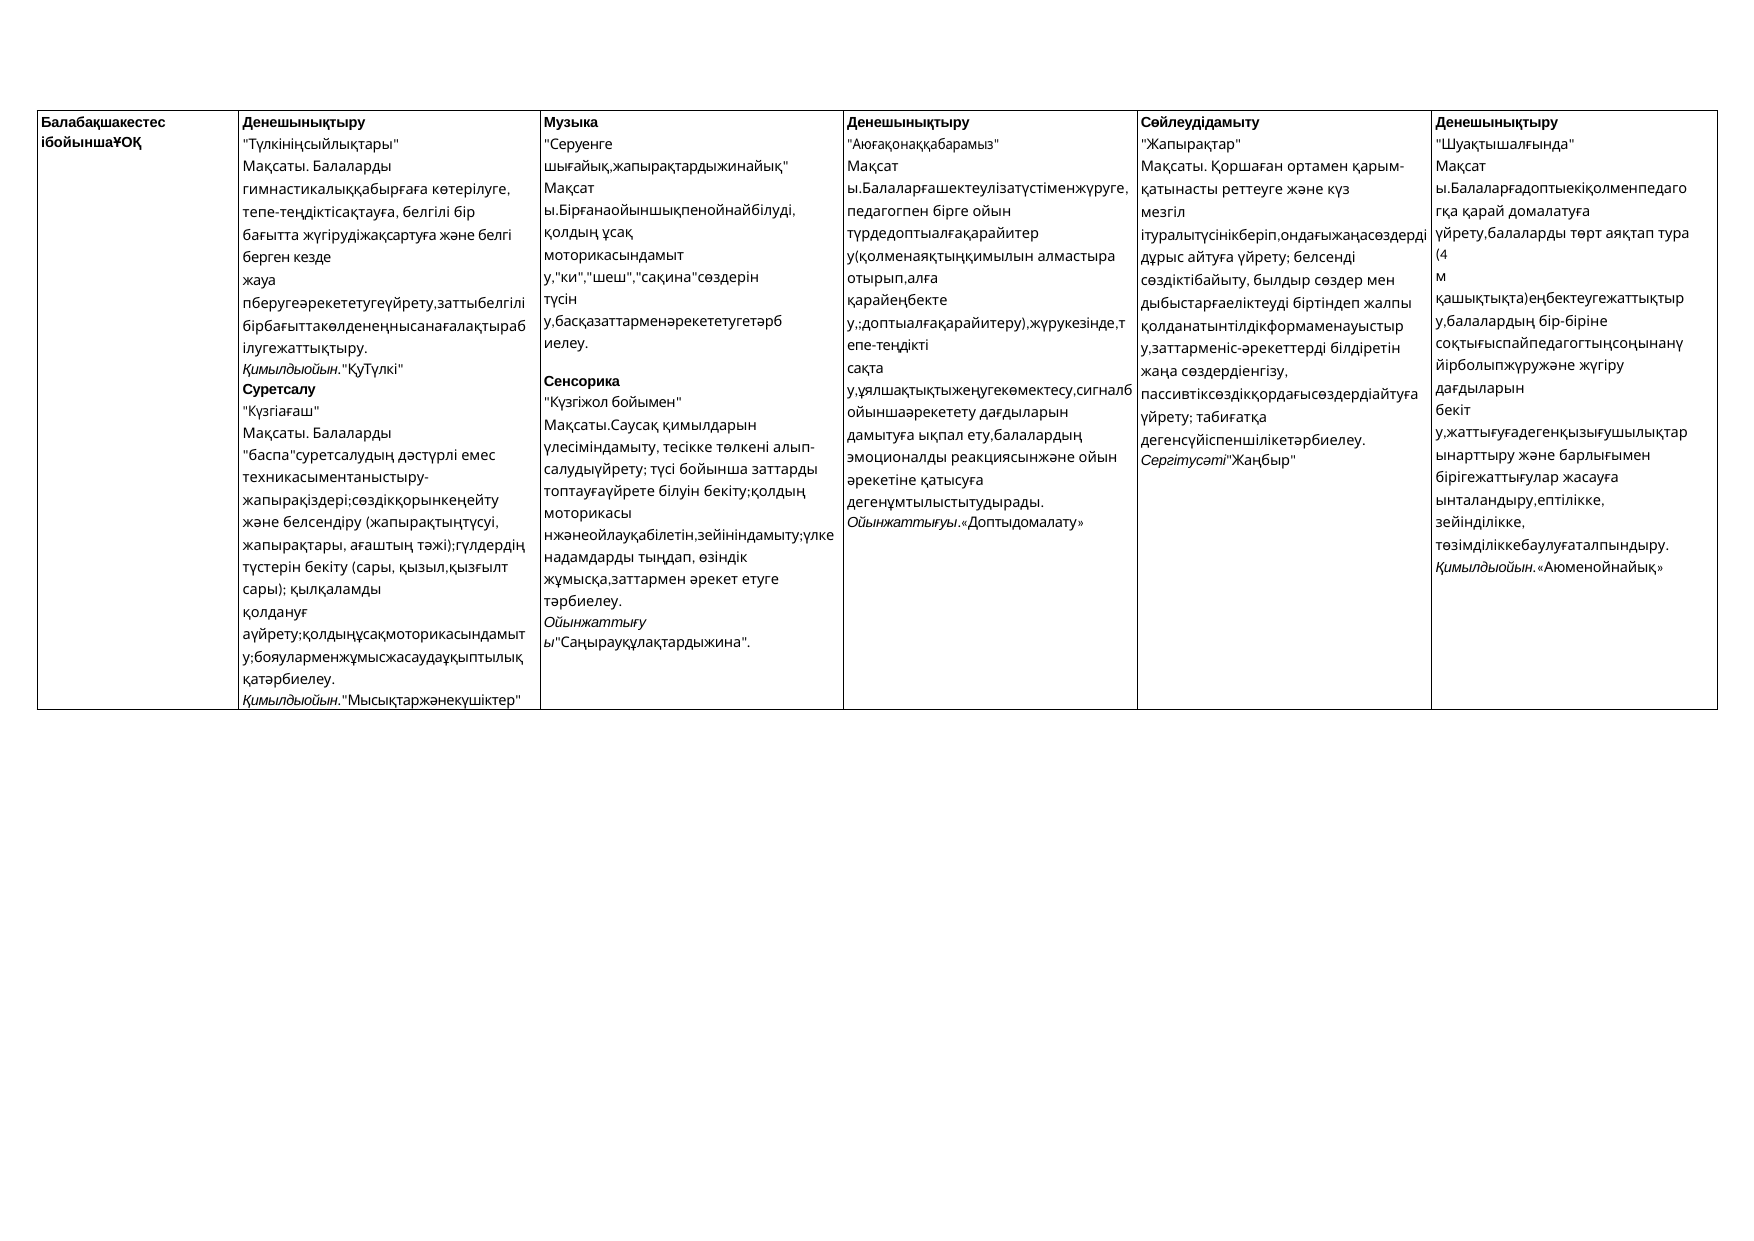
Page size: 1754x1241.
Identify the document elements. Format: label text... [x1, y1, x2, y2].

table_header Денешынықтыру "Шуақтышалғында" Мақсаты.Балаларғадоптыекіқолменпедагогқа қарай домалатуға үйрету,балаларды төрт аяқтап тура (4 мқашықтықта)еңбектеугежаттықтыру,балалардың бір-біріне соқтығыспайпедагогтыңсоңынанүйірболыпжүружəне жүгіру дағдыларын бекіту,жаттығуғадегенқызығушылықтарынарттыру жəне барлығымен бірігежаттығулар жасауға ынталандыру,ептілікке, зейінділікке, төзімділіккебаулуғаталпындыру. Қимылдыойын.«Аюменойнайық» [1432, 111, 1717, 708]
table_header БалабақшакестесібойыншаҰОҚ [38, 111, 238, 708]
table_header Денешынықтыру "Түлкініңсыйлықтары" Мақсаты. Балаларды гимнастикалыққабырғаға көтерілуге, тепе-теңдіктісақтауға, белгілі бір бағытта жүгірудіжақсартуға жəне белгі берген кезде жауапберугеəрекететугеүйрету,заттыбелгілібірбағыттакөлденеңнысанағалақтырабілугежаттықтыру. Қимылдыойын."ҚуТүлкі" Суретсалу "Күзгіағаш" Мақсаты. Балаларды "баспа"суретсалудың дəстүрлі емес техникасыментаныстыру-жапырақіздері;сөздікқорынкеңейту жəне белсендіру (жапырақтыңтүсуі, жапырақтары, ағаштың тəжі);гүлдердің түстерін бекіту (сары, қызыл,қызғылт сары); қылқаламды қолдануғаүйрету;қолдыңұсақмоторикасындамыту;бояуларменжұмысжасаудаұқыптылыққатəрбиелеу. Қимылдыойын."Мысықтаржəнекүшіктер" [239, 111, 540, 708]
table_header Сөйлеудідамыту "Жапырақтар" Мақсаты. Қоршаған ортамен қарым-қатынасты реттеуге жəне күз мезгілітуралытүсінікберіп,ондағыжаңасөздердідұрыс айтуға үйрету; белсенді сөздіктібайыту, былдыр сөздер мен дыбыстарғаеліктеуді біртіндеп жалпы қолданатынтілдікформаменауыстыру,заттарменіс-əрекеттерді білдіретін жаңа сөздердіенгізу, пассивтіксөздікқордағысөздердіайтуға үйрету; табиғатқа дегенсүйіспеншілікетəрбиелеу. Сергітусəті"Жаңбыр" [1138, 111, 1431, 708]
table_header Денешынықтыру "Аюғақонаққабарамыз" Мақсаты.Балаларғашектеулізатүстіменжүруге, педагогпен бірге ойын түрдедоптыалғақарайитеру(қолменаяқтыңқимылын алмастыра отырып,алға қарайеңбектеу,;доптыалғақарайитеру),жүрукезінде,тепе-теңдікті сақтау,ұялшақтықтыжеңугекөмектесу,сигналбойыншаəрекетету дағдыларын дамытуға ықпал ету,балалардың эмоционалды реакциясынжəне ойын əрекетіне қатысуға дегенұмтылыстытудырады. Ойынжаттығуы.«Доптыдомалату» [844, 111, 1137, 708]
table_header Музыка "Серуенге шығайық,жапырақтардыжинайық" Мақсаты.Бірғанаойыншықпенойнайбілуді, қолдың ұсақ моторикасындамыту,"ки","шеш","сақина"сөздерін түсіну,басқазаттарменəрекететугетəрбиелеу. Сенсорика "Күзгіжол бойымен" Мақсаты.Саусақ қимылдарын үлесіміндамыту, тесікке төлкені алып-салудыүйрету; түсі бойынша заттарды топтауғаүйрете білуін бекіту;қолдың моторикасынжəнеойлауқабілетін,зейініндамыту;үлкенадамдарды тыңдап, өзіндік жұмысқа,заттармен əрекет етуге тəрбиелеу. Ойынжаттығуы"Саңырауқұлақтардыжина". [541, 111, 843, 708]
